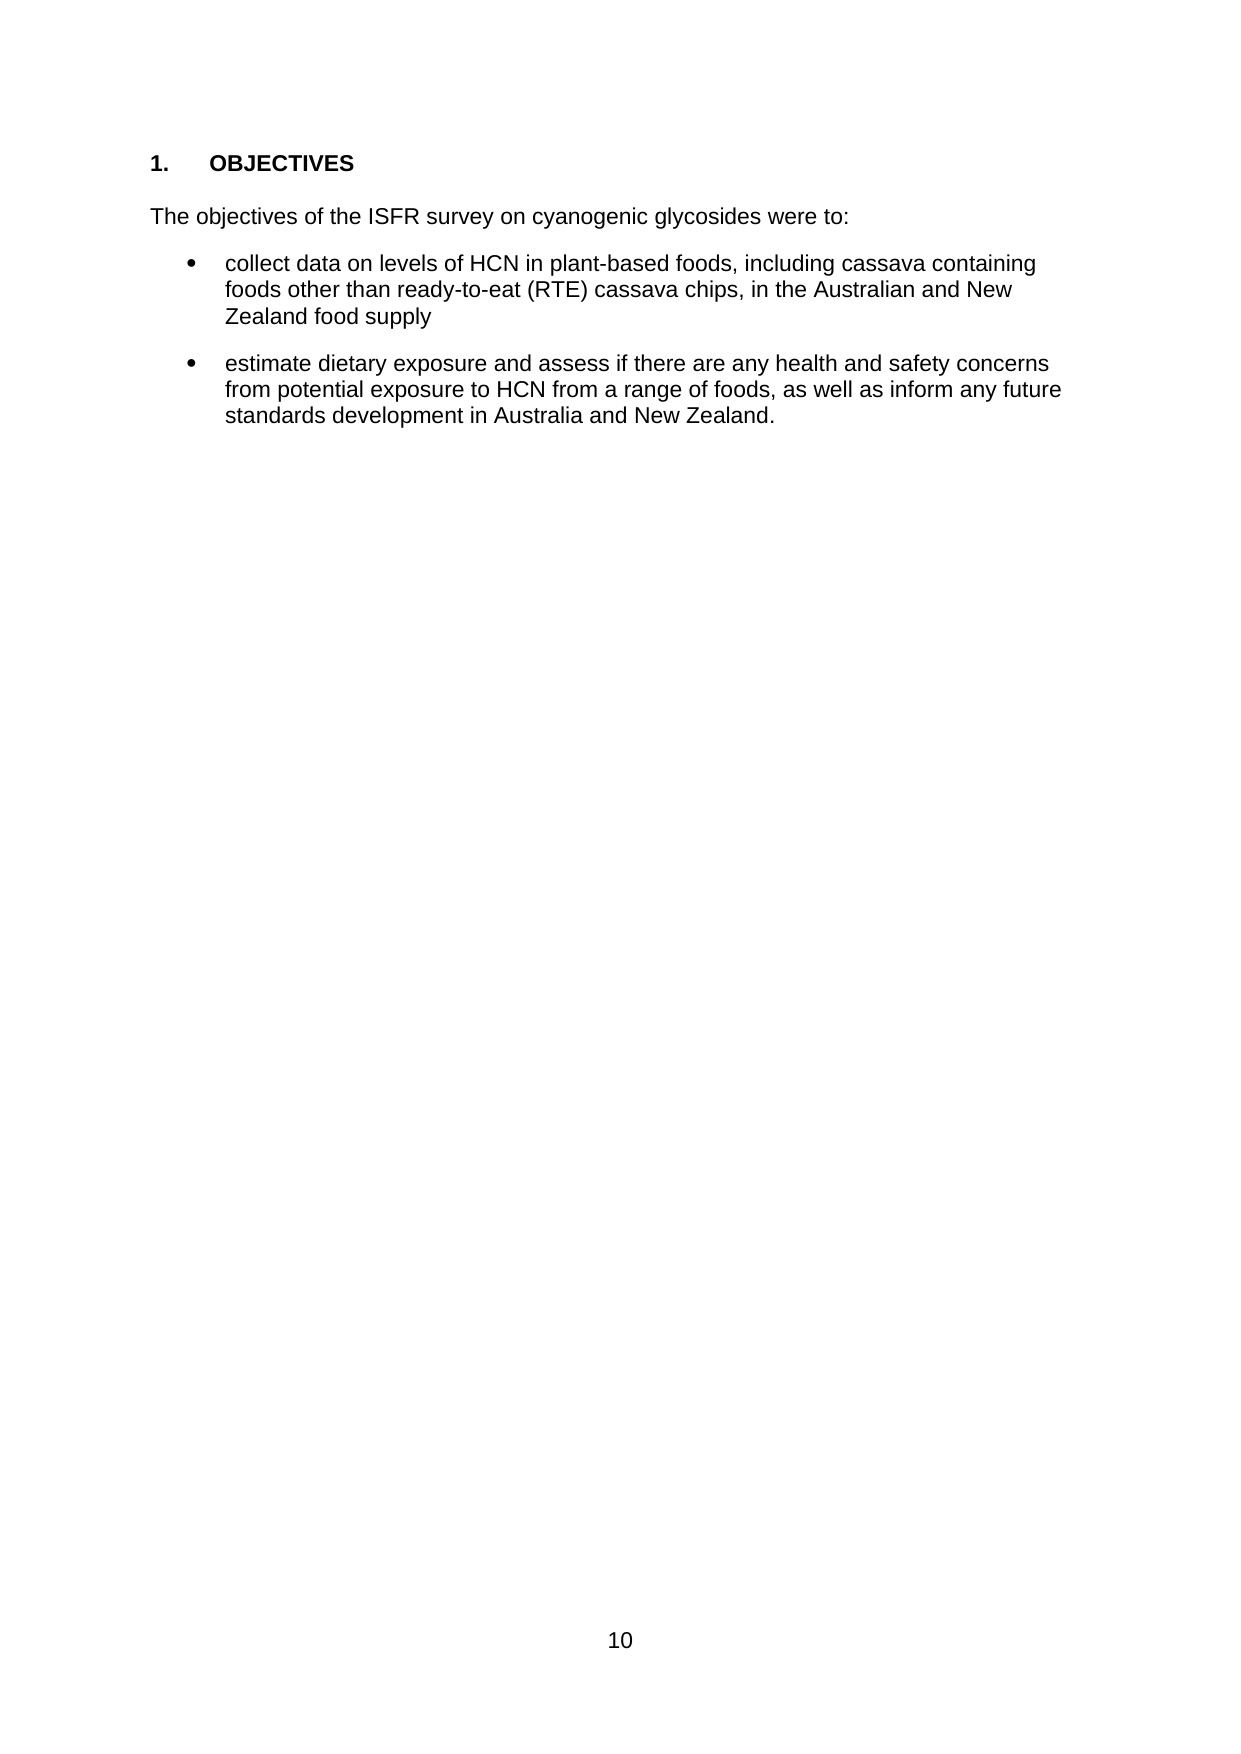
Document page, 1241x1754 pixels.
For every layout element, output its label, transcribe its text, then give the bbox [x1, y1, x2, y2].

subtitle OBJECTIVES [150, 150, 1090, 176]
list collect data on levels of HCN in plant-based foods, including cassava containing foods other than ready-to-eat (RTE) cassava chips, in the Australian and New Zealand food supply [187, 250, 1090, 329]
text The objectives of the ISFR survey on cyanogenic glycosides were to: [150, 203, 1090, 229]
list estimate dietary exposure and assess if there are any health and safety concerns from potential exposure to HCN from a range of foods, as well as inform any future standards development in Australia and New Zealand. [187, 350, 1090, 429]
